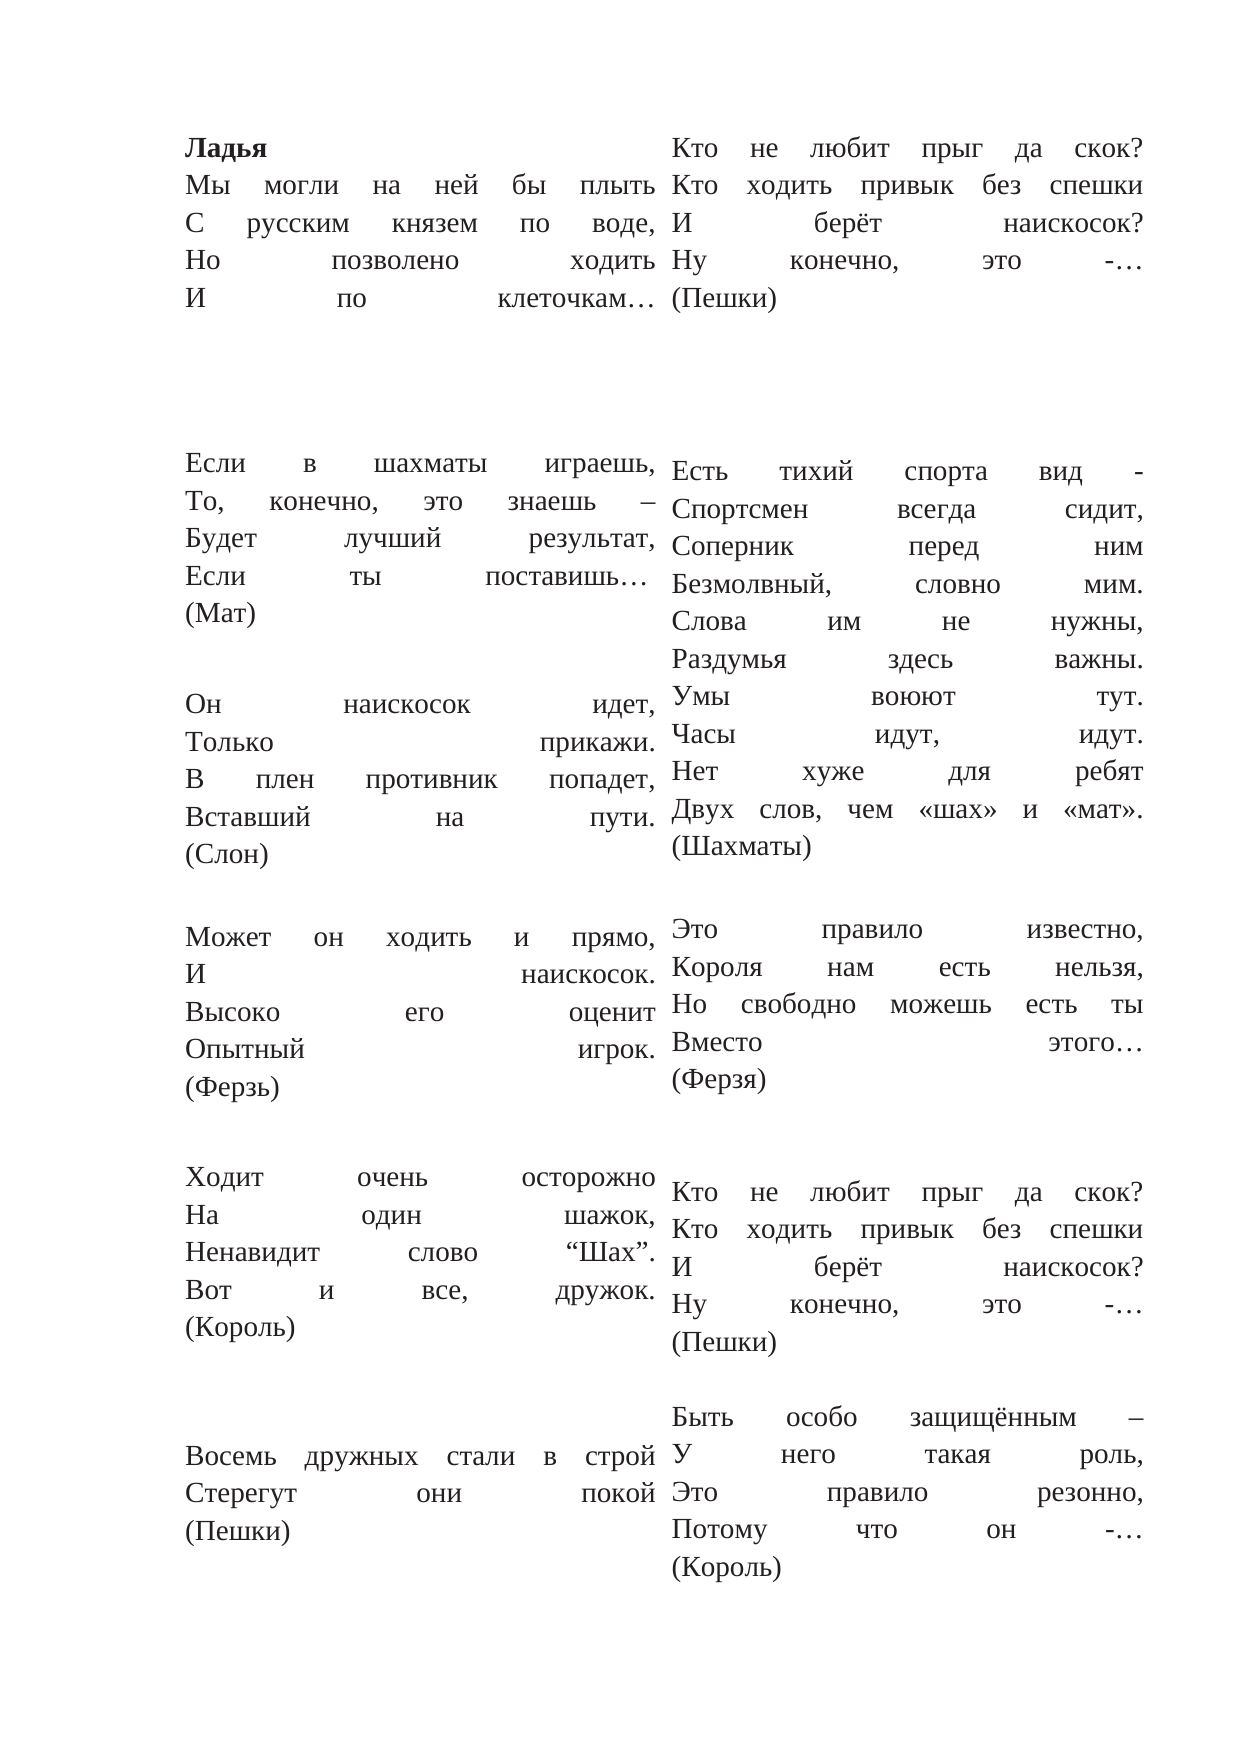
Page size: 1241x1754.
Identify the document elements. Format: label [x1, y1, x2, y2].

table_header [177, 118, 664, 1599]
table_header [664, 118, 1152, 1599]
